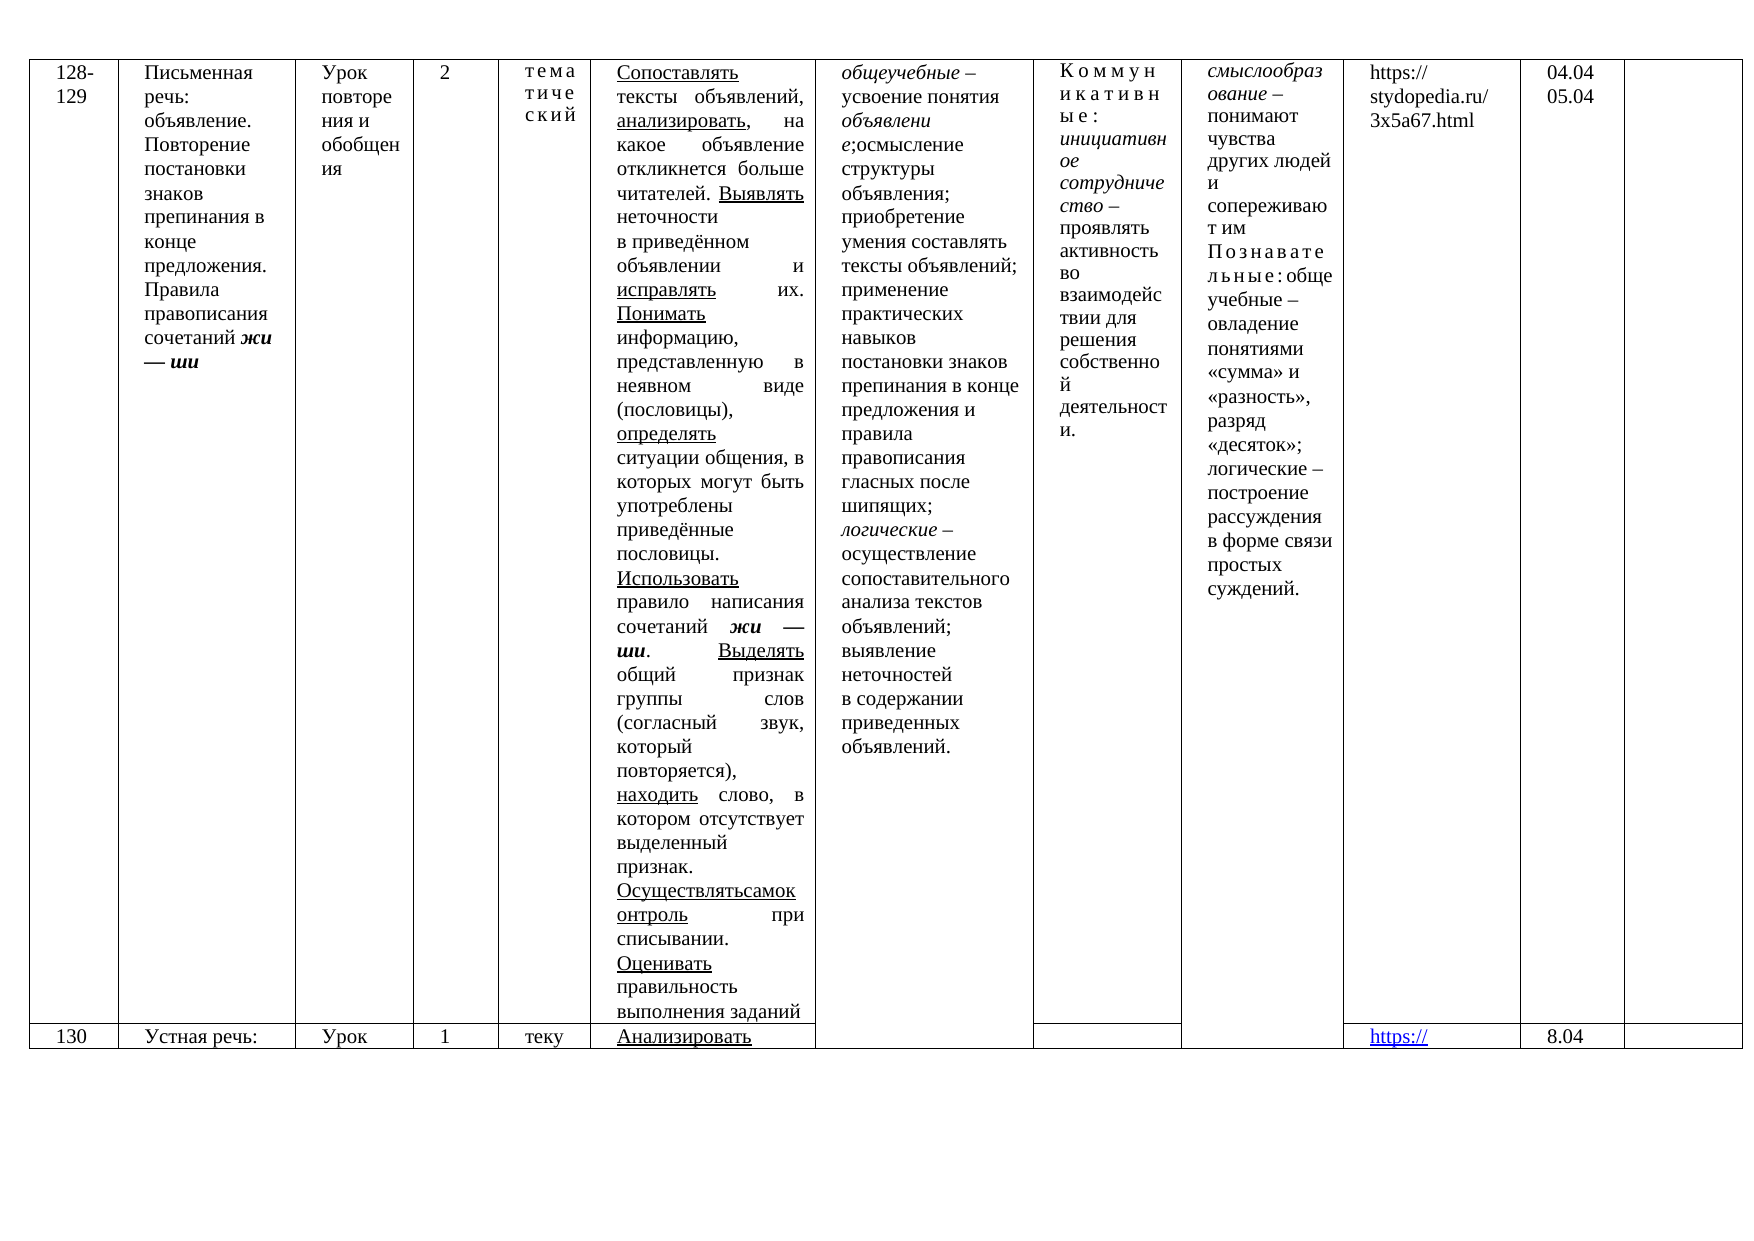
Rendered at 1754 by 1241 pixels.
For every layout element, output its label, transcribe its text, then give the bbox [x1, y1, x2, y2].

table_cell https://stydopedia.ru/3x5a67.html [1344, 60, 1520, 1023]
table_cell текущий [499, 1024, 590, 1048]
table_cell общеучебные – усвоение понятия объявление;осмысление структуры объявления; приобретение умения составлять тексты объявлений; применение практических навыков постановки знаков препинания в конце предложения и правила правописания гласных после шипящих; логические – осуществление сопоставительного анализа текстов объявлений; выявление неточностей в содержании приведенных объявлений. [816, 60, 1033, 1048]
table_cell [1625, 60, 1742, 1023]
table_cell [296, 1024, 413, 1048]
table_cell Сопоставлять тексты объявлений, анализировать, на какое объявление откликнется больше читателей. Выявлять неточности в приведённом объявлении и исправлять их. Понимать информацию, представленную в неявном виде (пословицы), определять ситуации общения, в которых могут быть употреблены приведённые пословицы. Использовать правило написания сочетаний жи — ши. Выделять общий признак группы слов (согласный звук, который повторяется), находить слово, в котором отсутствует выделенный признак. Осуществлятьсамоконтроль при списывании. Оценивать правильность выполнения заданий [591, 60, 815, 1023]
table_cell Коммуникативные: инициативное сотрудничество – проявлять активность во взаимодействии для решения собственной деятельности. [1034, 60, 1181, 1023]
table_cell [1034, 1024, 1181, 1048]
table_cell 8.04 [1521, 1024, 1624, 1048]
table_cell 128-129 [30, 60, 118, 1023]
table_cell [119, 1024, 295, 1048]
table_cell смыслообразование – понимают чувства других людей и сопереживают им Познавательные:общеучебные – овладение понятиями «сумма» и «разность», разряд «десяток»; логические – построение рассуждения в форме связи простых суждений. [1182, 60, 1343, 1048]
table_cell 1 [414, 1024, 498, 1048]
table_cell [1344, 1024, 1520, 1048]
table_cell 04.04 05.04 [1521, 60, 1624, 1023]
table_cell тематический [499, 60, 590, 1023]
table_cell 2 [414, 60, 498, 1023]
table_cell Письменная речь: объявление. Повторение постановки знаков препинания в конце предложения. Правила правописания сочетаний жи — ши [119, 60, 295, 1023]
table_cell [1625, 1024, 1742, 1048]
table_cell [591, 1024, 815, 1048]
table_cell 130 [30, 1024, 118, 1048]
table_cell Урок повторения и обобщения [296, 60, 413, 1023]
